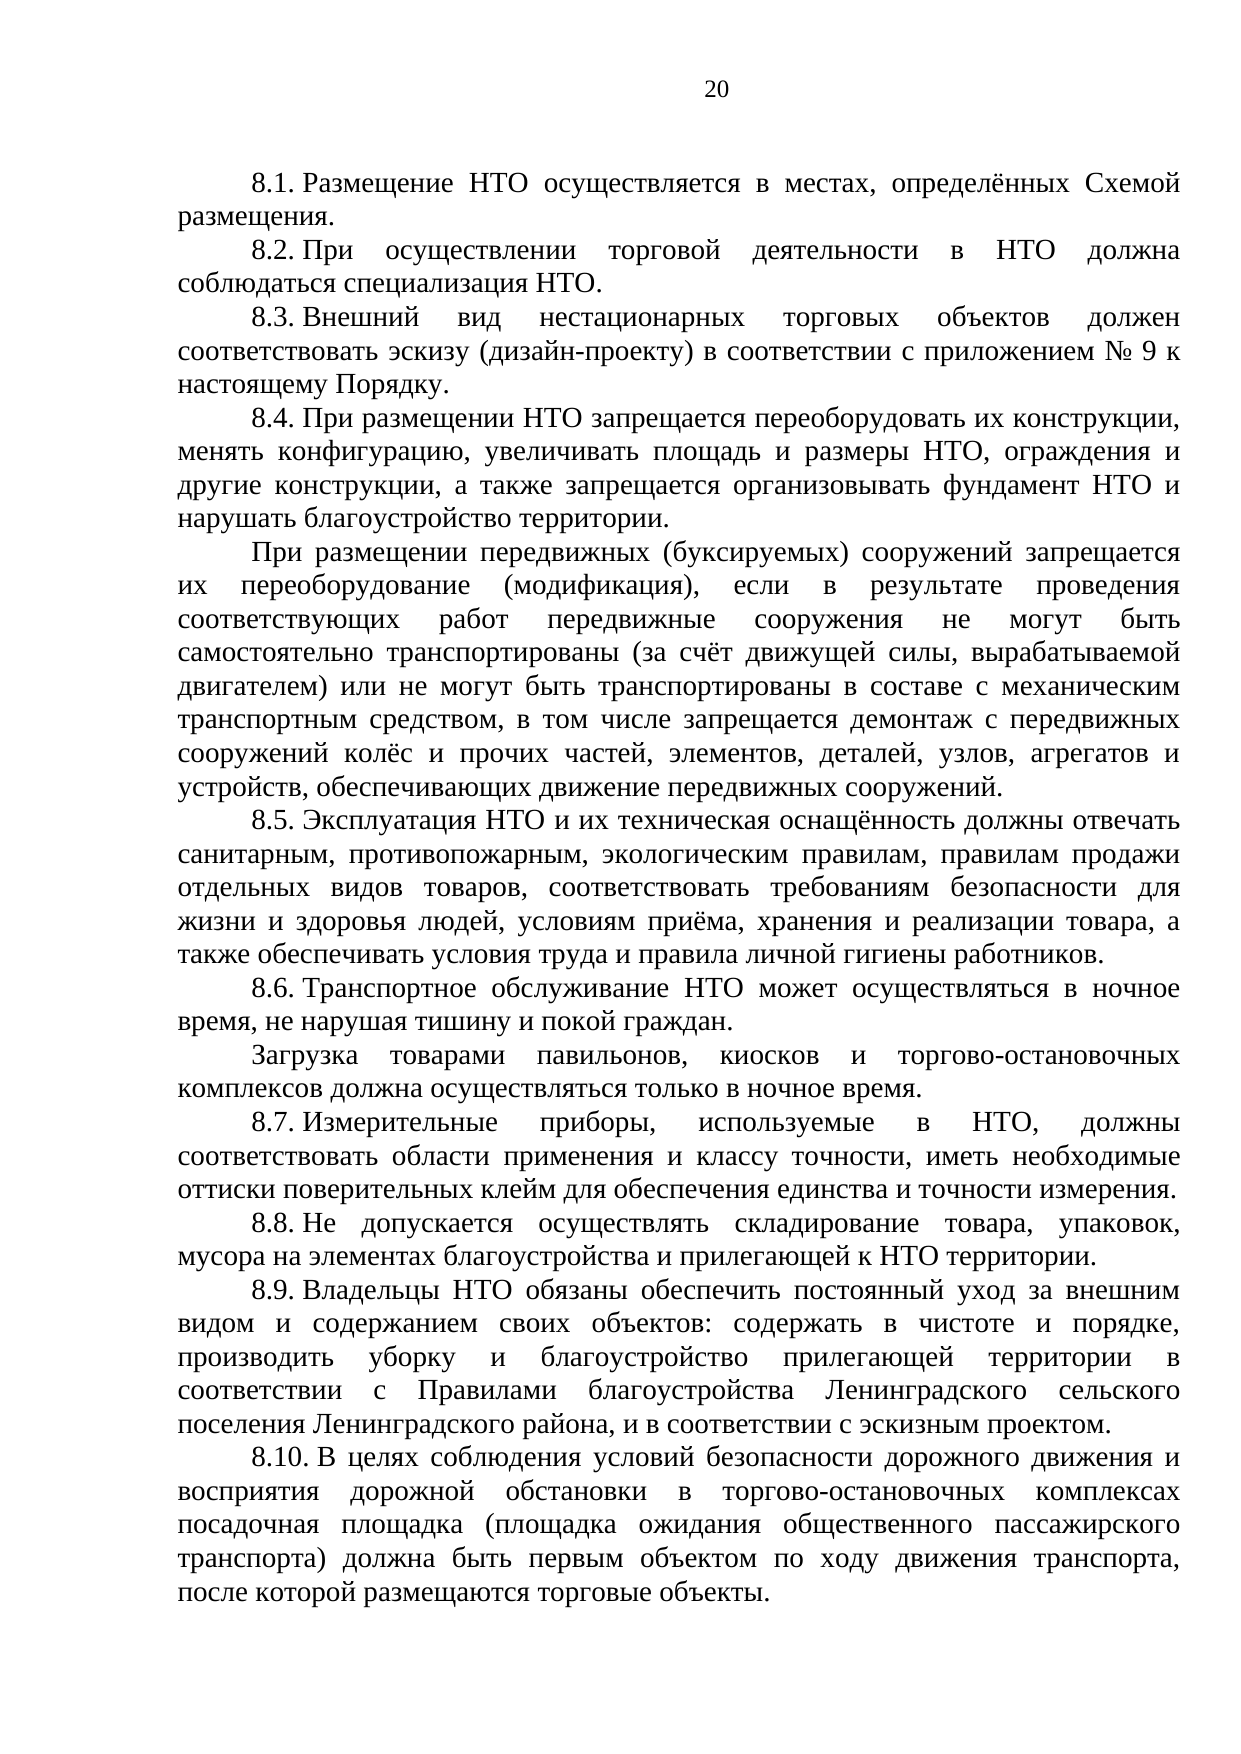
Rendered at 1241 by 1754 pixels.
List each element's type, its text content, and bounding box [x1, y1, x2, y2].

text 8.2. При осуществлении торговой деятельности в НТО должна соблюдаться специализация НТО. [177, 232, 1181, 299]
text 8.5. Эксплуатация НТО и их техническая оснащённость должны отвечать санитарным, противопожарным, экологическим правилам, правилам продажи отдельных видов товаров, соответствовать требованиям безопасности для жизни и здоровья людей, условиям приёма, хранения и реализации товара, а также обеспечивать условия труда и правила личной гигиены работников. [177, 802, 1181, 970]
text 8.1. Размещение НТО осуществляется в местах, определённых Схемой размещения. [177, 165, 1181, 232]
text 8.8. Не допускается осуществлять складирование товара, упаковок, мусора на элементах благоустройства и прилегающей к НТО территории. [177, 1205, 1181, 1272]
text 8.7. Измерительные приборы, используемые в НТО, должны соответствовать области применения и классу точности, иметь необходимые оттиски поверительных клейм для обеспечения единства и точности измерения. [177, 1104, 1181, 1205]
list Загрузка товарами павильонов, киосков и торгово-остановочных комплексов должна осуществляться только в ночное время. [177, 1037, 1181, 1104]
text 8.10. В целях соблюдения условий безопасности дорожного движения и восприятия дорожной обстановки в торгово-остановочных комплексах посадочная площадка (площадка ожидания общественного пассажирского транспорта) должна быть первым объектом по ходу движения транспорта, после которой размещаются торговые объекты. [177, 1439, 1181, 1607]
text 8.6. Транспортное обслуживание НТО может осуществляться в ночное время, не нарушая тишину и покой граждан. [177, 970, 1181, 1037]
list При размещении передвижных (буксируемых) сооружений запрещается их переоборудование (модификация), если в результате проведения соответствующих работ передвижные сооружения не могут быть самостоятельно транспортированы (за счёт движущей силы, вырабатываемой двигателем) или не могут быть транспортированы в составе с механическим транспортным средством, в том числе запрещается демонтаж с передвижных сооружений колёс и прочих частей, элементов, деталей, узлов, агрегатов и устройств, обеспечивающих движение передвижных сооружений. [177, 534, 1181, 802]
text 8.4. При размещении НТО запрещается переоборудовать их конструкции, менять конфигурацию, увеличивать площадь и размеры НТО, ограждения и другие конструкции, а также запрещается организовывать фундамент НТО и нарушать благоустройство территории. [177, 400, 1181, 534]
text 8.9. Владельцы НТО обязаны обеспечить постоянный уход за внешним видом и содержанием своих объектов: содержать в чистоте и порядке, производить уборку и благоустройство прилегающей территории в соответствии с Правилами благоустройства Ленинградского сельского поселения Ленинградского района, и в соответствии с эскизным проектом. [177, 1272, 1181, 1439]
text 8.3. Внешний вид нестационарных торговых объектов должен соответствовать эскизу (дизайн-проекту) в соответствии с приложением № 9 к настоящему Порядку. [177, 299, 1181, 400]
